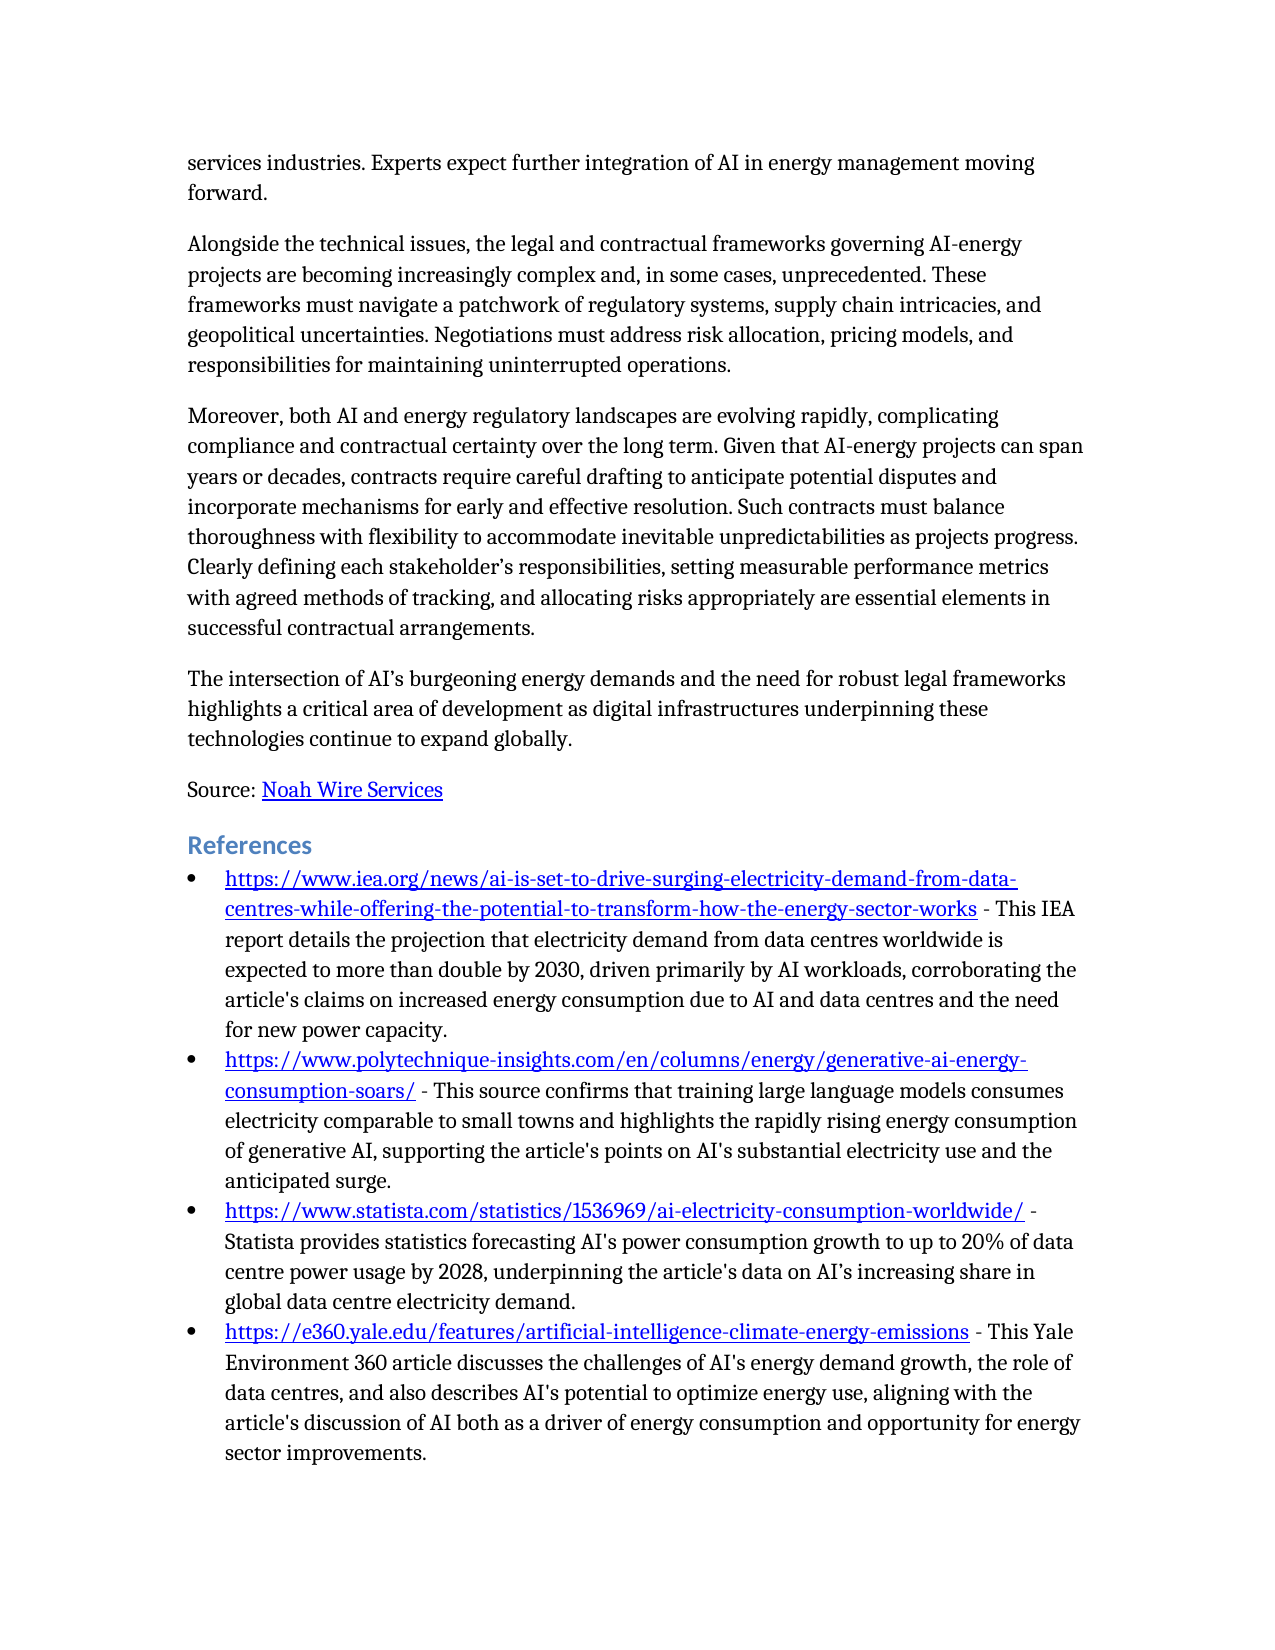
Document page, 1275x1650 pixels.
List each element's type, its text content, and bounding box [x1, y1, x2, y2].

text Moreover, both AI and energy regulatory landscapes are evolving rapidly, complicating compliance and contractual certainty over the long term. Given that AI-energy projects can span years or decades, contracts require careful drafting to anticipate potential disputes and incorporate mechanisms for early and effective resolution. Such contracts must balance thoroughness with flexibility to accommodate inevitable unpredictabilities as projects progress. Clearly defining each stakeholder’s responsibilities, setting measurable performance metrics with agreed methods of tracking, and allocating risks appropriately are essential elements in successful contractual arrangements. [187, 403, 1087, 641]
text Alongside the technical issues, the legal and contractual frameworks governing AI-energy projects are becoming increasingly complex and, in some cases, unprecedented. These frameworks must navigate a patchwork of regulatory systems, supply chain intricacies, and geopolitical uncertainties. Negotiations must address risk allocation, pricing models, and responsibilities for maintaining uninterrupted operations. [187, 231, 1087, 378]
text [187, 150, 1087, 207]
text The intersection of AI’s burgeoning energy demands and the need for robust legal frameworks highlights a critical area of development as digital infrastructures underpinning these technologies continue to expand globally. [187, 666, 1087, 752]
subtitle References [187, 828, 1087, 861]
list https://www.polytechnique-insights.com/en/columns/energy/generative-ai-energy-consumption-soars/ - This source confirms that training large language models consumes electricity comparable to small towns and highlights the rapidly rising energy consumption of generative AI, supporting the article's points on AI's substantial electricity use and the anticipated surge. [187, 1047, 1087, 1194]
list https://e360.yale.edu/features/artificial-intelligence-climate-energy-emissions - This Yale Environment 360 article discusses the challenges of AI's energy demand growth, the role of data centres, and also describes AI's potential to optimize energy use, aligning with the article's discussion of AI both as a driver of energy consumption and opportunity for energy sector improvements. [187, 1319, 1087, 1466]
text Source: Noah Wire Services [187, 777, 1087, 803]
list https://www.iea.org/news/ai-is-set-to-drive-surging-electricity-demand-from-data-centres-while-offering-the-potential-to-transform-how-the-energy-sector-works - This IEA report details the projection that electricity demand from data centres worldwide is expected to more than double by 2030, driven primarily by AI workloads, corroborating the article's claims on increased energy consumption due to AI and data centres and the need for new power capacity. [187, 866, 1087, 1043]
list https://www.statista.com/statistics/1536969/ai-electricity-consumption-worldwide/ - Statista provides statistics forecasting AI's power consumption growth to up to 20% of data centre power usage by 2028, underpinning the article's data on AI’s increasing share in global data centre electricity demand. [187, 1198, 1087, 1315]
